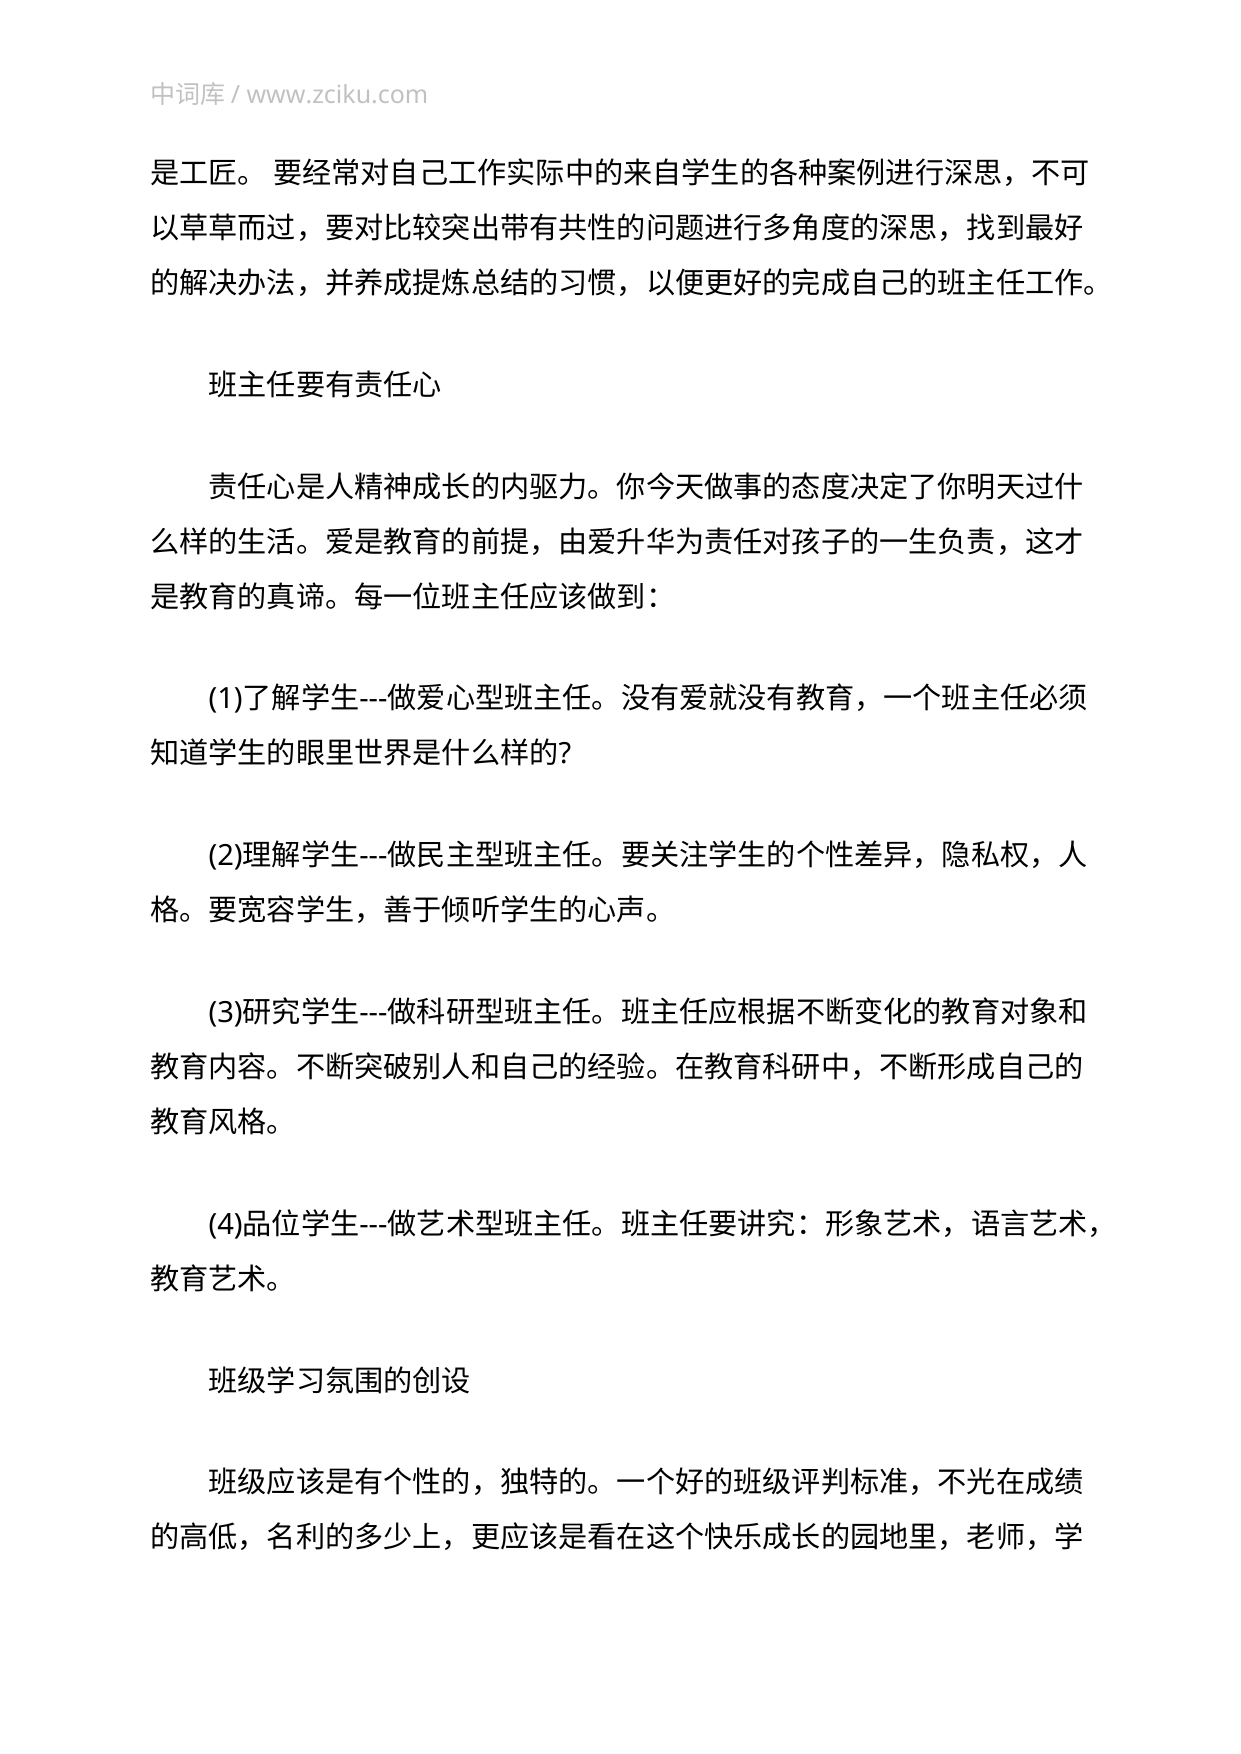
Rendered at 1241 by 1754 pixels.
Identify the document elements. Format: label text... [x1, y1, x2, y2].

text 班主任要有责任心 [150, 362, 1090, 404]
text (4)品位学生---做艺术型班主任。班主任要讲究：形象艺术，语言艺术，教育艺术。 [150, 1200, 1090, 1298]
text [150, 1459, 1090, 1556]
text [150, 150, 1090, 302]
text (2)理解学生---做民主型班主任。要关注学生的个性差异，隐私权，人格。要宽容学生，善于倾听学生的心声。 [150, 832, 1090, 929]
text 责任心是人精神成长的内驱力。你今天做事的态度决定了你明天过什么样的生活。爱是教育的前提，由爱升华为责任对孩子的一生负责，这才是教育的真谛。每一位班主任应该做到： [150, 463, 1090, 615]
text (1)了解学生---做爱心型班主任。没有爱就没有教育，一个班主任必须知道学生的眼里世界是什么样的? [150, 675, 1090, 772]
text 班级学习氛围的创设 [150, 1357, 1090, 1399]
text (3)研究学生---做科研型班主任。班主任应根据不断变化的教育对象和教育内容。不断突破别人和自己的经验。在教育科研中，不断形成自己的教育风格。 [150, 989, 1090, 1141]
